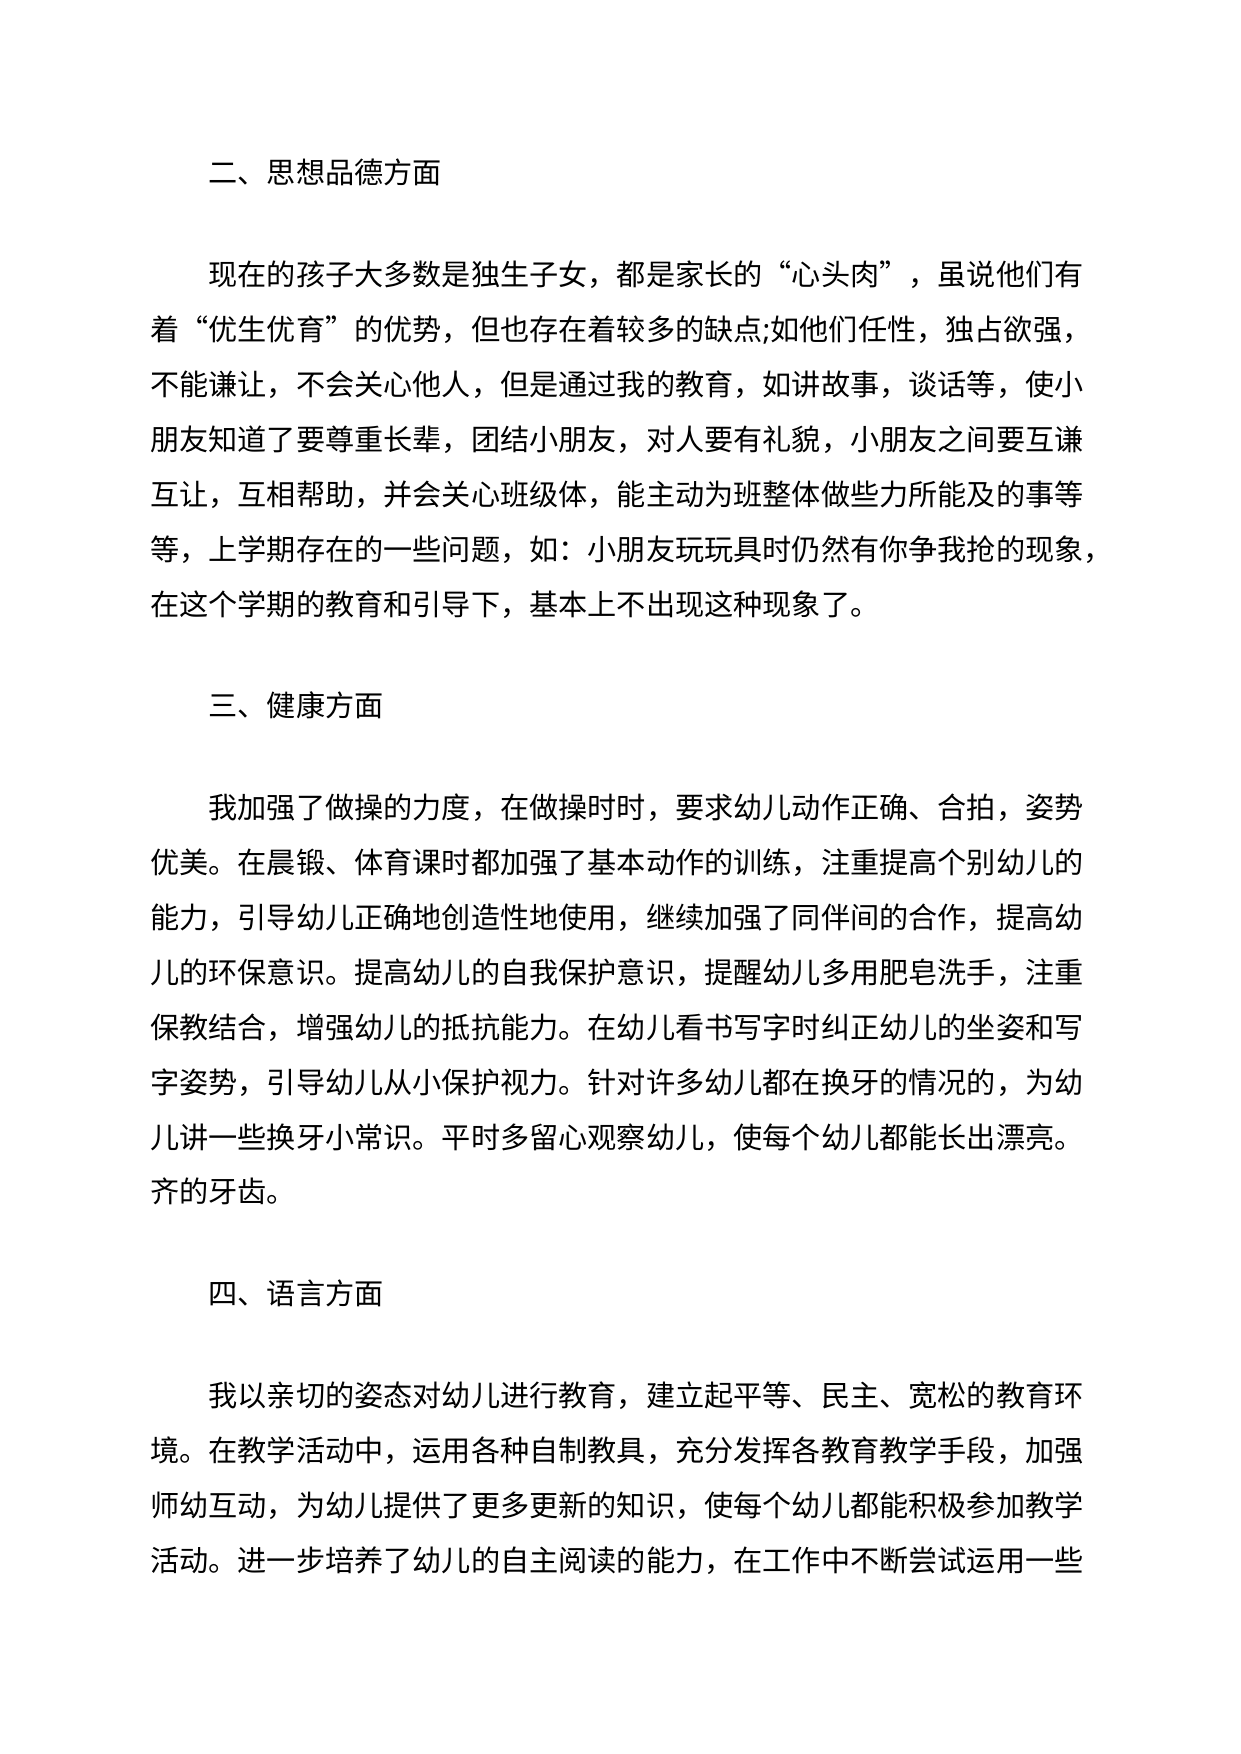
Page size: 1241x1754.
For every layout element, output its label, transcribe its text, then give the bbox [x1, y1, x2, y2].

text 我加强了做操的力度，在做操时时，要求幼儿动作正确、合拍，姿势优美。在晨锻、体育课时都加强了基本动作的训练，注重提高个别幼儿的能力，引导幼儿正确地创造性地使用，继续加强了同伴间的合作，提高幼儿的环保意识。提高幼儿的自我保护意识，提醒幼儿多用肥皂洗手，注重保教结合，增强幼儿的抵抗能力。在幼儿看书写字时纠正幼儿的坐姿和写字姿势，引导幼儿从小保护视力。针对许多幼儿都在换牙的情况的，为幼儿讲一些换牙小常识。平时多留心观察幼儿，使每个幼儿都能长出漂亮。齐的牙齿。 [150, 785, 1090, 1211]
text 三、健康方面 [150, 683, 1090, 725]
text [150, 1373, 1090, 1579]
text 二、思想品德方面 [150, 150, 1090, 192]
text 现在的孩子大多数是独生子女，都是家长的“心头肉”，虽说他们有着“优生优育”的优势，但也存在着较多的缺点;如他们任性，独占欲强，不能谦让，不会关心他人，但是通过我的教育，如讲故事，谈话等，使小朋友知道了要尊重长辈，团结小朋友，对人要有礼貌，小朋友之间要互谦互让，互相帮助，并会关心班级体，能主动为班整体做些力所能及的事等等，上学期存在的一些问题，如：小朋友玩玩具时仍然有你争我抢的现象，在这个学期的教育和引导下，基本上不出现这种现象了。 [150, 252, 1090, 623]
text 四、语言方面 [150, 1271, 1090, 1313]
